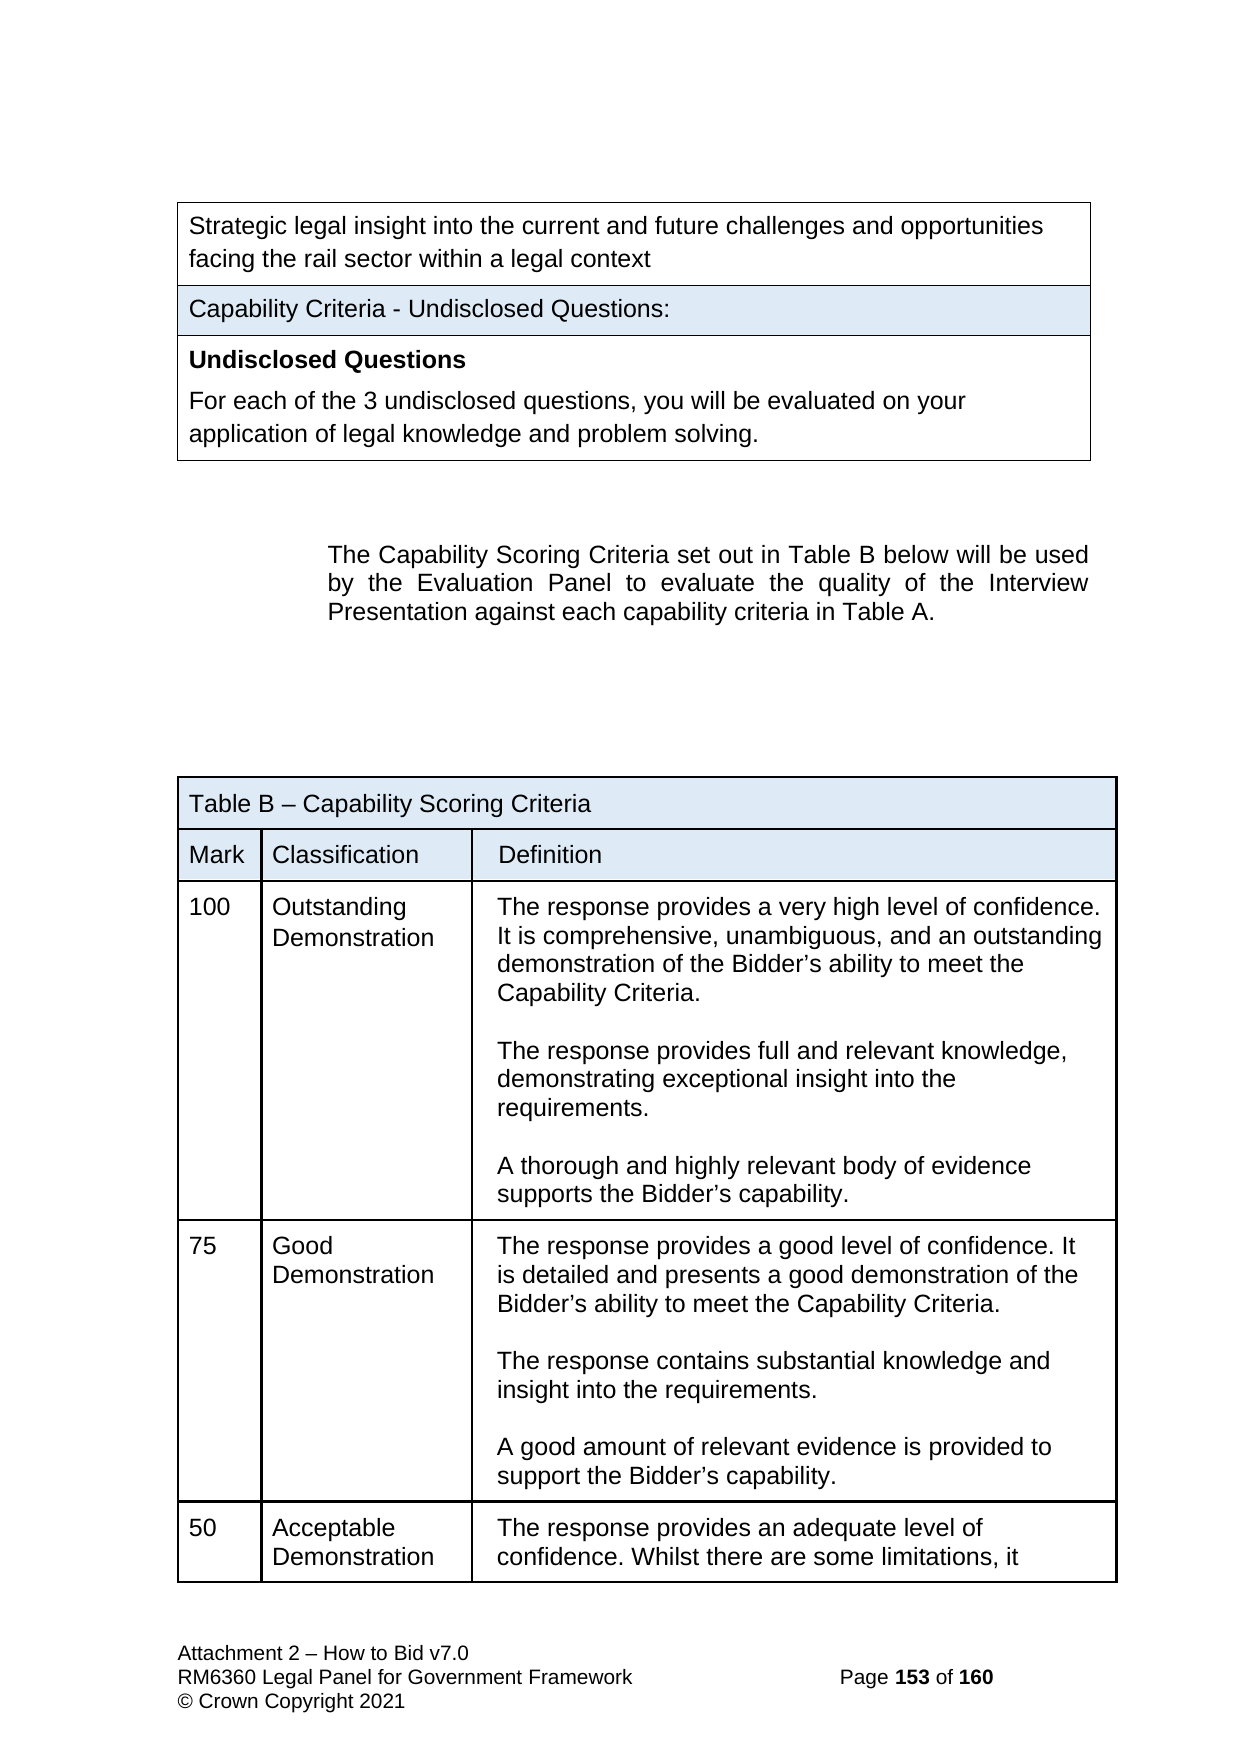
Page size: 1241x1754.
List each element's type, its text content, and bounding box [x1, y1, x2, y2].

text The Capability Scoring Criteria set out in Table B below will be used by the Evaluation Panel to evaluate the quality of the Interview Presentation against each capability criteria in Table A. [327, 540, 1090, 626]
